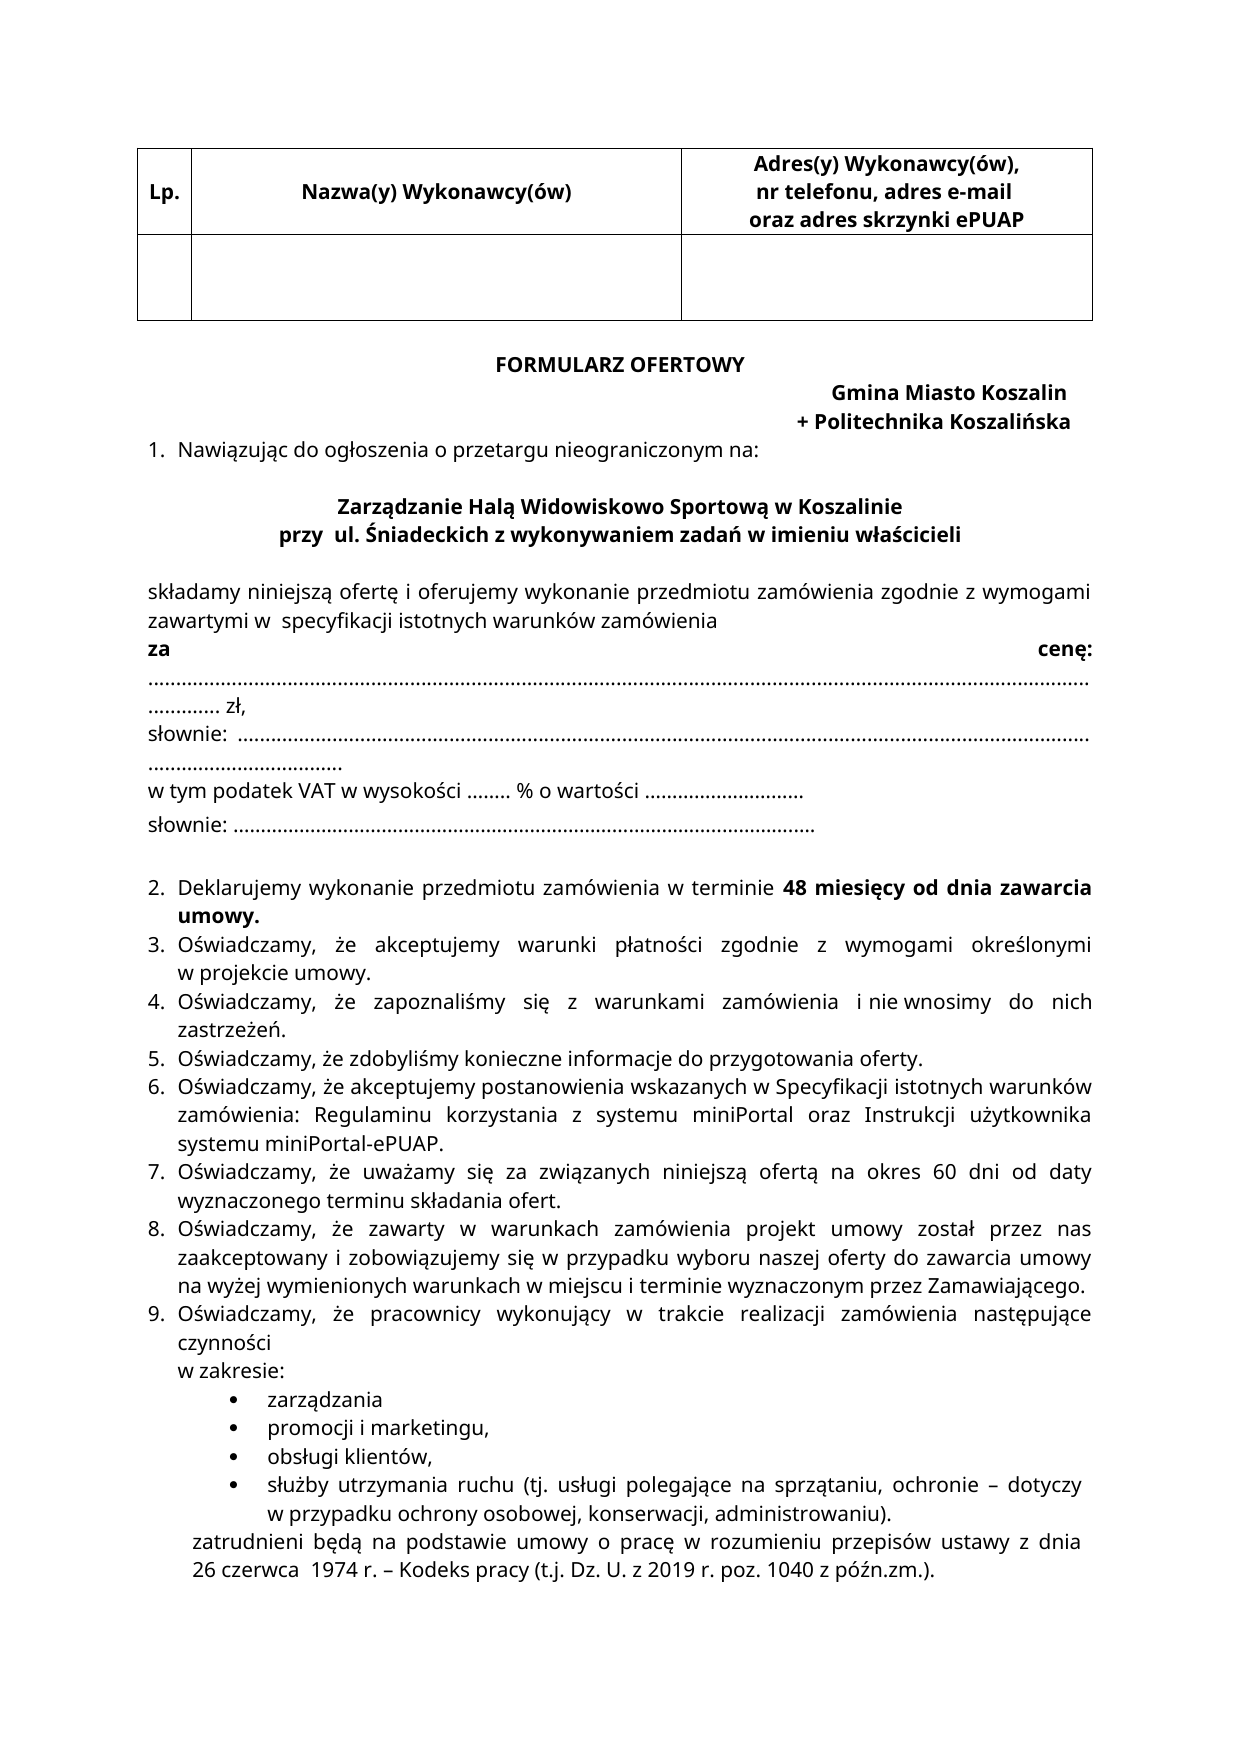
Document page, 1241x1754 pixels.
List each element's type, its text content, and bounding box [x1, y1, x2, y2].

text słownie: ............................................................................................................................................................................................ [148, 719, 1092, 776]
table_cell [192, 235, 681, 320]
list Oświadczamy, że zdobyliśmy konieczne informacje do przygotowania oferty. [148, 1044, 1092, 1072]
text składamy niniejszą ofertę i oferujemy wykonanie przedmiotu zamówienia zgodnie z wymogami zawartymi w specyfikacji istotnych warunków zamówienia [148, 577, 1092, 634]
list służby utrzymania ruchu (tj. usługi polegające na sprzątaniu, ochronie – dotyczy w przypadku ochrony osobowej, konserwacji, administrowaniu). [230, 1470, 1092, 1527]
list promocji i marketingu, [230, 1413, 1092, 1442]
table_header Adres(y) Wykonawcy(ów), nr telefonu, adres e-mail oraz adres skrzynki ePUAP [682, 149, 1092, 234]
text słownie: ……………………………………………………………………………..………….…. [148, 811, 1092, 839]
list zarządzania [230, 1385, 1092, 1413]
table_header Nazwa(y) Wykonawcy(ów) [192, 149, 681, 234]
subtitle Gmina Miasto Koszalin + Politechnika Koszalińska [738, 378, 1092, 435]
list obsługi klientów, [230, 1442, 1092, 1470]
list Oświadczamy, że akceptujemy warunki płatności zgodnie z wymogami określonymi w projekcie umowy. [148, 930, 1092, 987]
text Zarządzanie Halą Widowiskowo Sportową w Koszalinie [148, 492, 1092, 521]
list Oświadczamy, że zapoznaliśmy się z warunkami zamówienia i nie wnosimy do nich zastrzeżeń. [148, 987, 1092, 1044]
list Deklarujemy wykonanie przedmiotu zamówienia w terminie 48 miesięcy od dnia zawarcia umowy. [148, 873, 1092, 930]
text za cenę: ...................................................................................................................................................................................... zł, [148, 634, 1092, 719]
table_cell [682, 235, 1092, 320]
list Oświadczamy, że zawarty w warunkach zamówienia projekt umowy został przez nas zaakceptowany i zobowiązujemy się w przypadku wyboru naszej oferty do zawarcia umowy na wyżej wymienionych warunkach w miejscu i terminie wyznaczonym przez Zamawiającego. [148, 1214, 1092, 1299]
table_cell [138, 235, 191, 320]
text zatrudnieni będą na podstawie umowy o pracę w rozumieniu przepisów ustawy z dnia 26 czerwca 1974 r. – Kodeks pracy (t.j. Dz. U. z 2019 r. poz. 1040 z późn.zm.). [192, 1527, 1092, 1584]
list Oświadczamy, że pracownicy wykonujący w trakcie realizacji zamówienia następujące czynności w zakresie: [148, 1299, 1092, 1385]
list Oświadczamy, że akceptujemy postanowienia wskazanych w Specyfikacji istotnych warunków zamówienia: Regulaminu korzystania z systemu miniPortal oraz Instrukcji użytkownika systemu miniPortal-ePUAP. [148, 1072, 1092, 1157]
text w tym podatek VAT w wysokości …….. % o wartości …………..…………… [148, 776, 1092, 805]
title FORMULARZ OFERTOWY [148, 350, 1092, 378]
list Oświadczamy, że uważamy się za związanych niniejszą ofertą na okres 60 dni od daty wyznaczonego terminu składania ofert. [148, 1157, 1092, 1214]
table_header Lp. [138, 149, 191, 234]
text przy ul. Śniadeckich z wykonywaniem zadań w imieniu właścicieli [148, 521, 1092, 549]
list Nawiązując do ogłoszenia o przetargu nieograniczonym na: [148, 435, 1092, 464]
